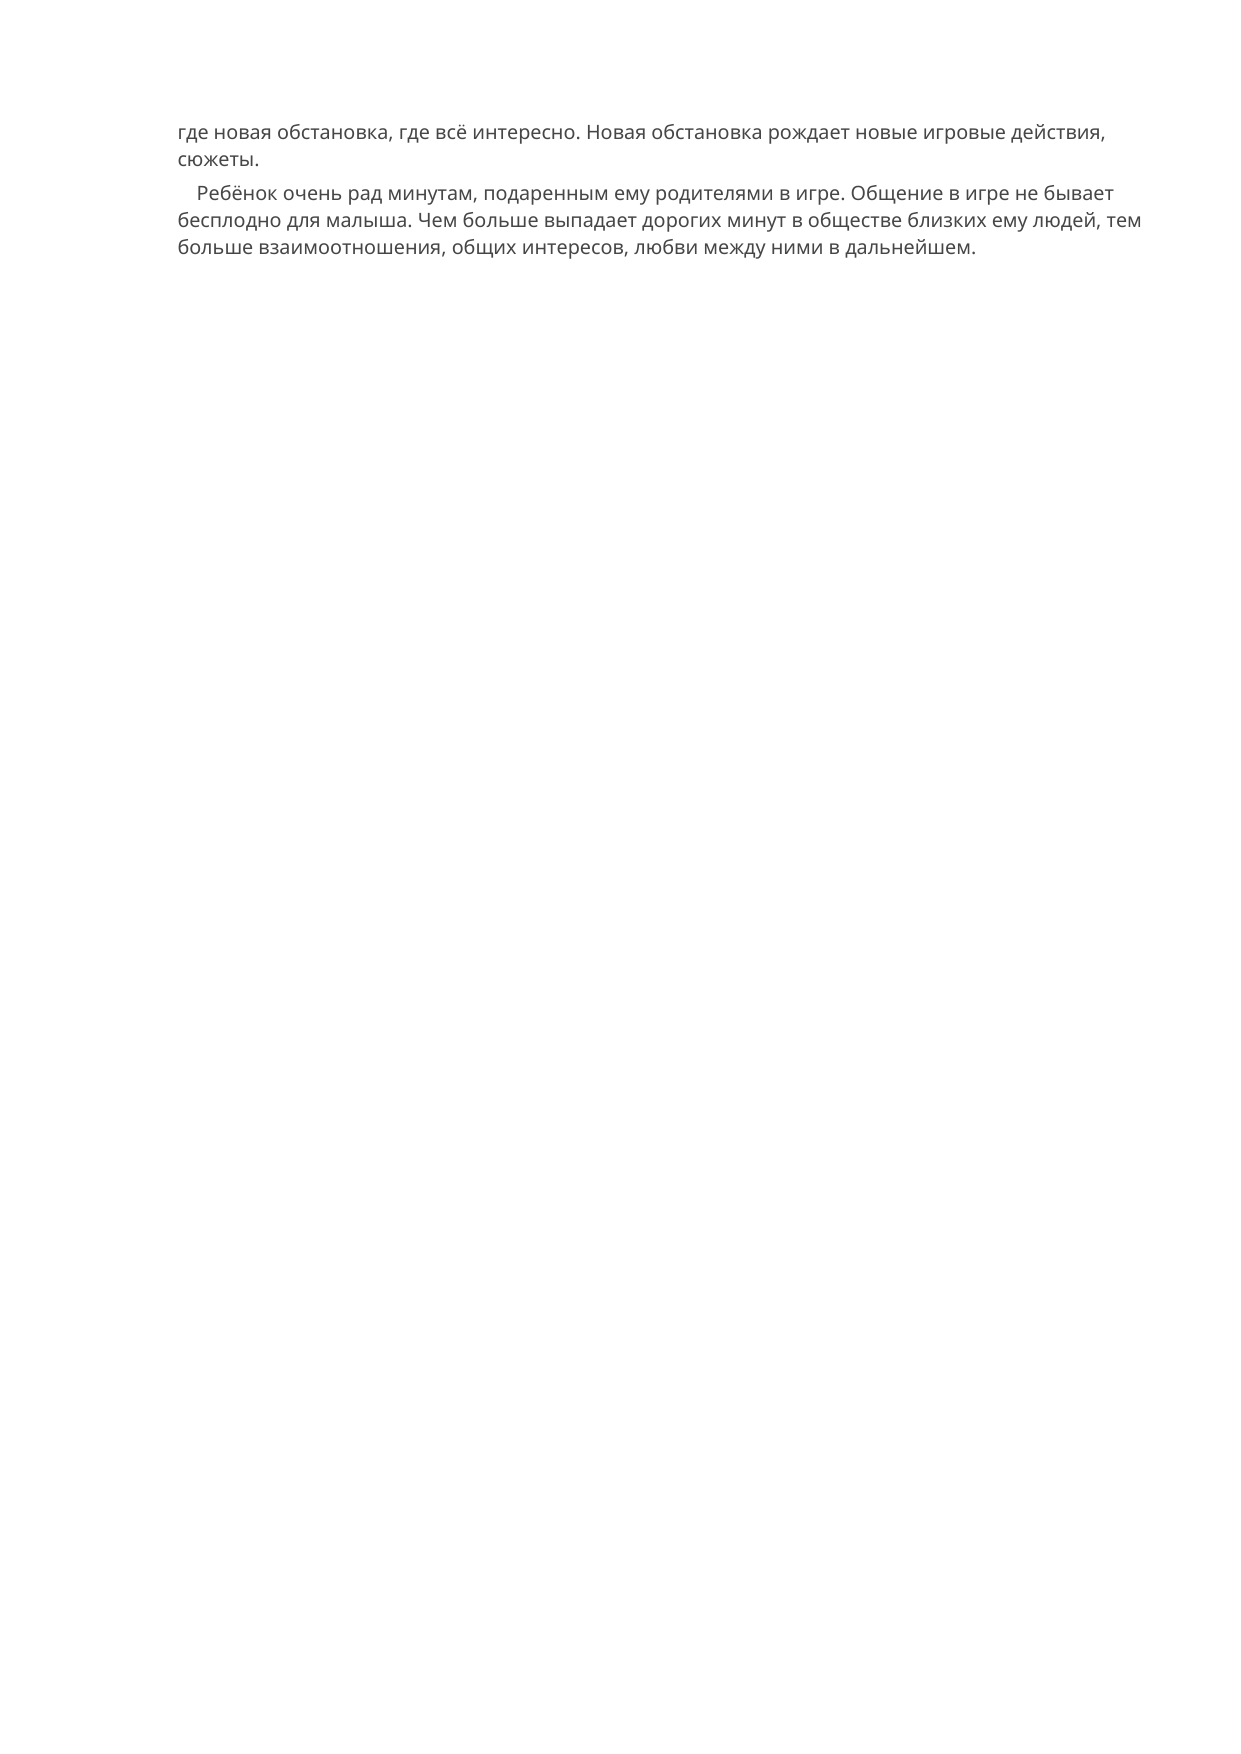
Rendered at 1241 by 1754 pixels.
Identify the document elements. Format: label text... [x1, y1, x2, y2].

text Ребёнок очень рад минутам, подаренным ему родителями в игре. Общение в игре не бывает бесплодно для малыша. Чем больше выпадает дорогих минут в обществе близких ему людей, тем больше взаимоотношения, общих интересов, любви между ними в дальнейшем. [177, 179, 1152, 260]
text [177, 118, 1152, 172]
